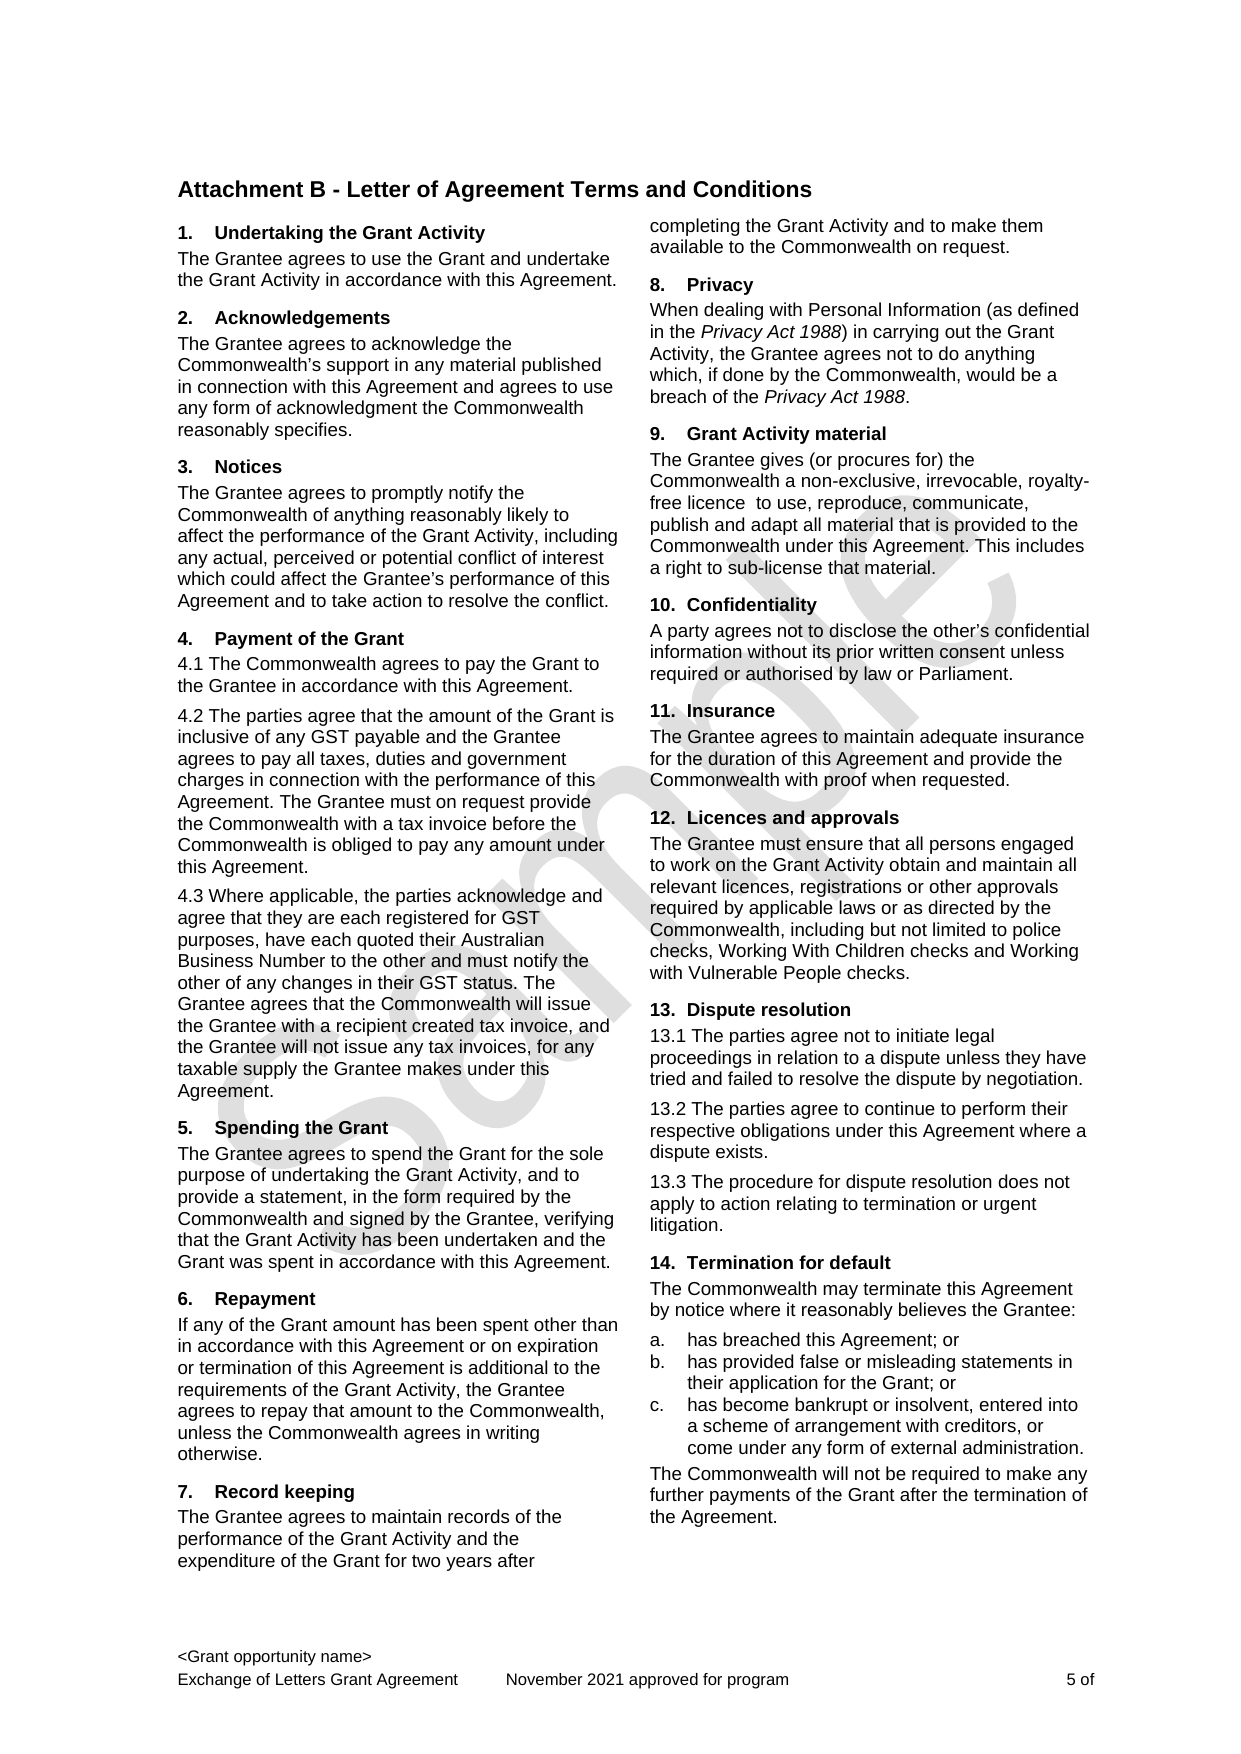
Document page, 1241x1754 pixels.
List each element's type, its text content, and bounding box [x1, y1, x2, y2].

list has provided false or misleading statements in their application for the Grant; or [649, 1350, 1092, 1393]
subtitle Repayment [177, 1280, 620, 1309]
text The Commonwealth will not be required to make any further payments of the Grant after the termination of the Agreement. [649, 1462, 1092, 1527]
text The Grantee agrees to maintain records of the performance of the Grant Activity and the expenditure of the Grant for two years after completing the Grant Activity and to make them available to the Commonwealth on request. [177, 1506, 620, 1571]
list has become bankrupt or insolvent, entered into a scheme of arrangement with creditors, or come under any form of external administration. [649, 1393, 1092, 1458]
subtitle Confidentiality [649, 586, 1092, 616]
subtitle Notices [177, 449, 620, 478]
text 4.1 The Commonwealth agrees to pay the Grant to the Grantee in accordance with this Agreement. [177, 653, 620, 696]
text The Grantee agrees to promptly notify the Commonwealth of anything reasonably likely to affect the performance of the Grant Activity, including any actual, perceived or potential conflict of interest which could affect the Grantee’s performance of this Agreement and to take action to resolve the conflict. [177, 482, 620, 611]
subtitle Privacy [649, 266, 1092, 295]
text 4.2 The parties agree that the amount of the Grant is inclusive of any GST payable and the Grantee agrees to pay all taxes, duties and government charges in connection with the performance of this Agreement. The Grantee must on request provide the Commonwealth with a tax invoice before the Commonwealth is obliged to pay any amount under this Agreement. [177, 704, 620, 877]
text 4.3 Where applicable, the parties acknowledge and agree that they are each registered for GST purposes, have each quoted their Australian Business Number to the other and must notify the other of any changes in their GST status. The Grantee agrees that the Commonwealth will issue the Grantee with a recipient created tax invoice, and the Grantee will not issue any tax invoices, for any taxable supply the Grantee makes under this Agreement. [177, 885, 620, 1101]
text The Commonwealth may terminate this Agreement by notice where it reasonably believes the Grantee: [649, 1277, 1092, 1321]
text The Grantee agrees to maintain adequate insurance for the duration of this Agreement and provide the Commonwealth with proof when requested. [649, 726, 1092, 791]
subtitle Dispute resolution [649, 992, 1092, 1021]
text The Grantee agrees to acknowledge the Commonwealth’s support in any material published in connection with this Agreement and agrees to use any form of acknowledgment the Commonwealth reasonably specifies. [177, 332, 620, 440]
text The Grantee agrees to use the Grant and undertake the Grant Activity in accordance with this Agreement. [177, 248, 620, 291]
subtitle Record keeping [177, 1473, 620, 1502]
subtitle Spending the Grant [177, 1109, 620, 1138]
subtitle Undertaking the Grant Activity [177, 214, 620, 243]
subtitle Payment of the Grant [177, 620, 620, 649]
text When dealing with Personal Information (as defined in the Privacy Act 1988) in carrying out the Grant Activity, the Grantee agrees not to do anything which, if done by the Commonwealth, would be a breach of the Privacy Act 1988. [649, 299, 1092, 407]
subtitle Acknowledgements [177, 299, 620, 328]
text The Grantee gives (or procures for) the Commonwealth a non-exclusive, irrevocable, royalty-free licence to use, reproduce, communicate, publish and adapt all material that is provided to the Commonwealth under this Agreement. This includes a right to sub-license that material. [649, 449, 1092, 578]
text 13.2 The parties agree to continue to perform their respective obligations under this Agreement where a dispute exists. [649, 1098, 1092, 1163]
subtitle Insurance [649, 693, 1092, 722]
text 13.1 The parties agree not to initiate legal proceedings in relation to a dispute unless they have tried and failed to resolve the dispute by negotiation. [649, 1025, 1092, 1090]
subtitle Termination for default [649, 1244, 1092, 1273]
text The Grantee agrees to spend the Grant for the sole purpose of undertaking the Grant Activity, and to provide a statement, in the form required by the Commonwealth and signed by the Grantee, verifying that the Grant Activity has been undertaken and the Grant was spent in accordance with this Agreement. [177, 1143, 620, 1272]
text 13.3 The procedure for dispute resolution does not apply to action relating to termination or urgent litigation. [649, 1171, 1092, 1236]
text The Grantee must ensure that all persons engaged to work on the Grant Activity obtain and maintain all relevant licences, registrations or other approvals required by applicable laws or as directed by the Commonwealth, including but not limited to police checks, Working With Children checks and Working with Vulnerable People checks. [649, 832, 1092, 983]
subtitle Grant Activity material [649, 415, 1092, 444]
text The Grantee agrees to maintain records of the performance of the Grant Activity and the expenditure of the Grant for two years after completing the Grant Activity and to make them available to the Commonwealth on request. [649, 214, 1092, 257]
subtitle Licences and approvals [649, 799, 1092, 828]
text If any of the Grant amount has been spent other than in accordance with this Agreement or on expiration or termination of this Agreement is additional to the requirements of the Grant Activity, the Grantee agrees to repay that amount to the Commonwealth, unless the Commonwealth agrees in writing otherwise. [177, 1314, 620, 1464]
text A party agrees not to disclose the other’s confidential information without its prior written consent unless required or authorised by law or Parliament. [649, 620, 1092, 684]
subtitle Attachment B - Letter of Agreement Terms and Conditions [177, 173, 1092, 202]
list has breached this Agreement; or [649, 1329, 1092, 1350]
